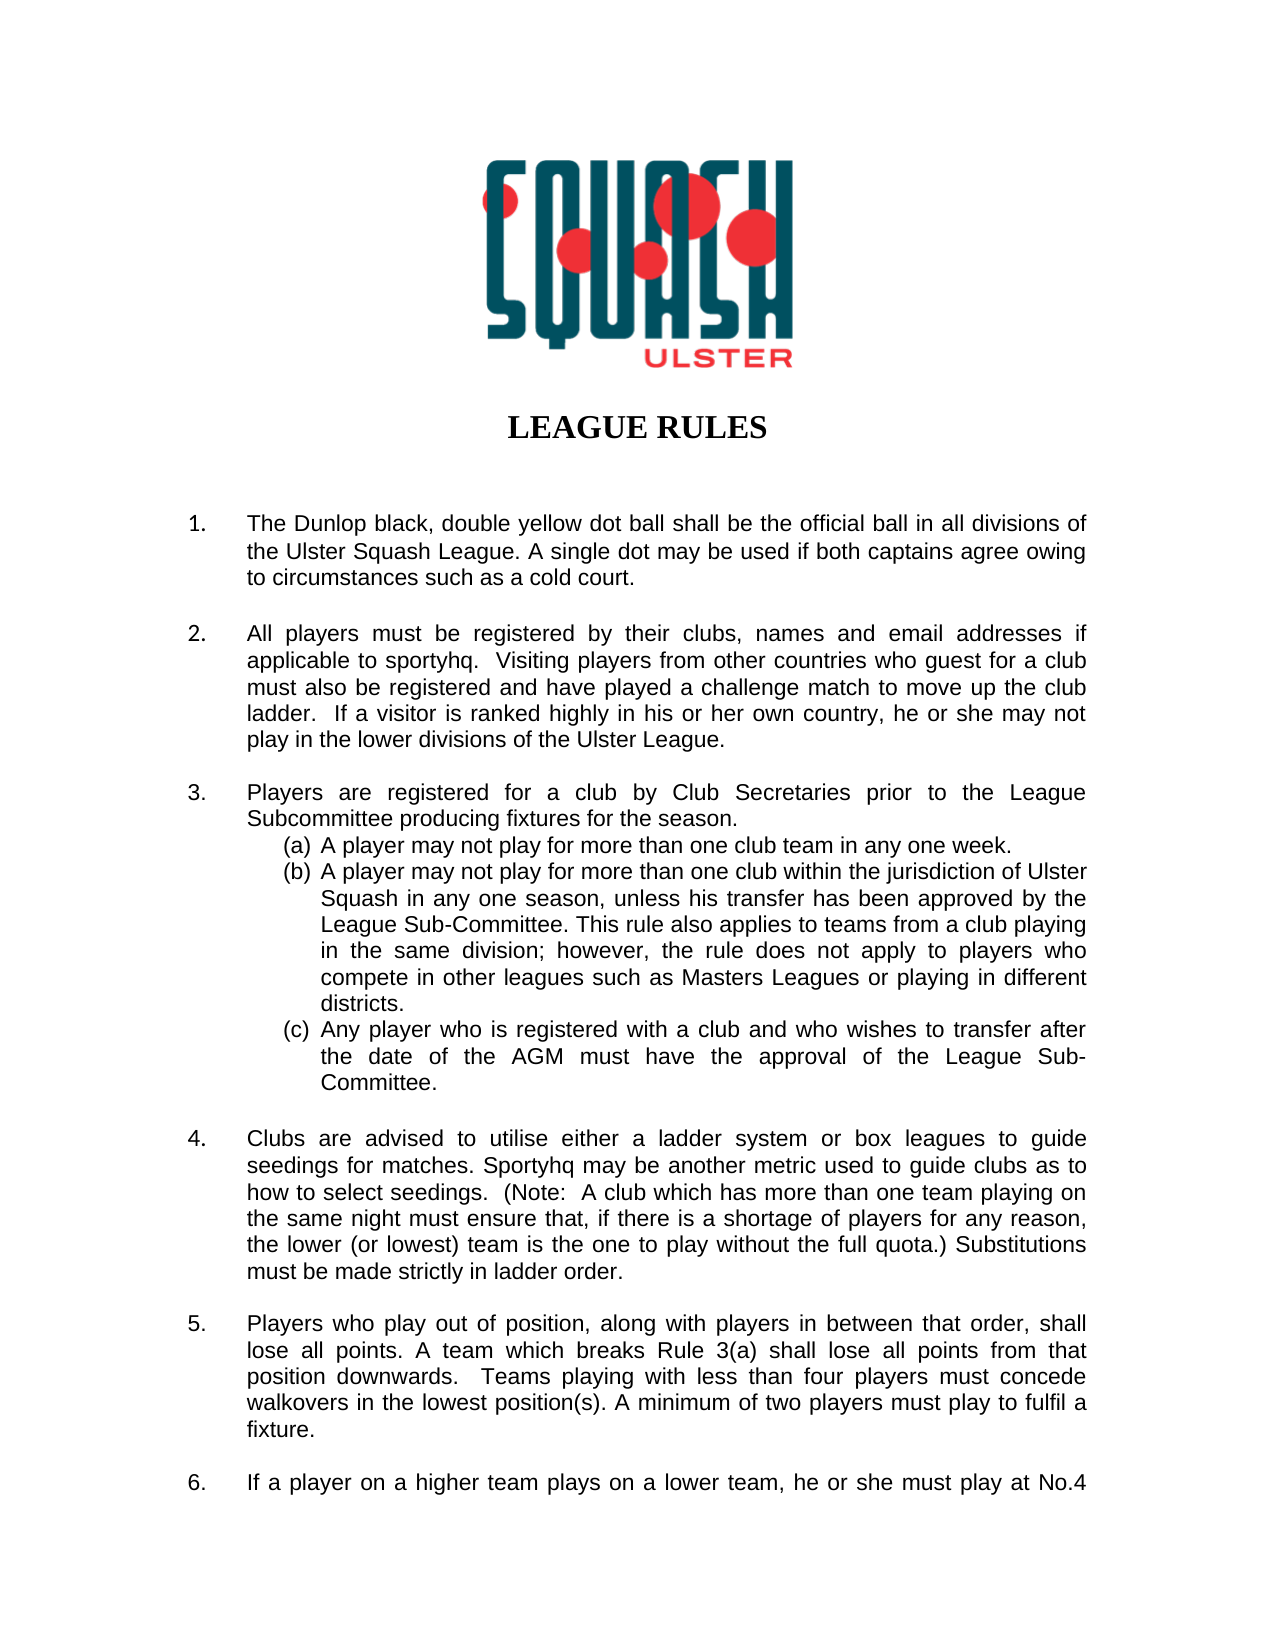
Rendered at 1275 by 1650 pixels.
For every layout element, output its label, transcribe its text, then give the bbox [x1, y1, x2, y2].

title LEAGUE RULES [187, 408, 1087, 446]
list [187, 1468, 1087, 1495]
list A player may not play for more than one club within the jurisdiction of Ulster Squash in any one season, unless his transfer has been approved by the League Sub-Committee. This rule also applies to teams from a club playing in the same division; however, the rule does not apply to players who compete in other leagues such as Masters Leagues or playing in different districts. [283, 858, 1087, 1016]
picture [465, 150, 810, 379]
list Players are registered for a club by Club Secretaries prior to the League Subcommittee producing fixtures for the season. [187, 779, 1087, 832]
list The Dunlop black, double yellow dot ball shall be the official ball in all divisions of the Ulster Squash League. A single dot may be used if both captains agree owing to circumstances such as a cold court. [187, 507, 1087, 590]
list Any player who is registered with a club and who wishes to transfer after the date of the AGM must have the approval of the League Sub-Committee. [283, 1016, 1087, 1095]
list Clubs are advised to utilise either a ladder system or box leagues to guide seedings for matches. Sportyhq may be another metric used to guide clubs as to how to select seedings. (Note: A club which has more than one team playing on the same night must ensure that, if there is a shortage of players for any reason, the lower (or lowest) team is the one to play without the full quota.) Substitutions must be made strictly in ladder order. [187, 1122, 1087, 1284]
list All players must be registered by their clubs, names and email addresses if applicable to sportyhq. Visiting players from other countries who guest for a club must also be registered and have played a challenge match to move up the club ladder. If a visitor is ranked highly in his or her own country, he or she may not play in the lower divisions of the Ulster League. [187, 617, 1087, 753]
list Players who play out of position, along with players in between that order, shall lose all points. A team which breaks Rule 3(a) shall lose all points from that position downwards. Teams playing with less than four players must concede walkovers in the lowest position(s). A minimum of two players must play to fulfil a fixture. [187, 1310, 1087, 1442]
list A player may not play for more than one club team in any one week. [283, 832, 1087, 858]
